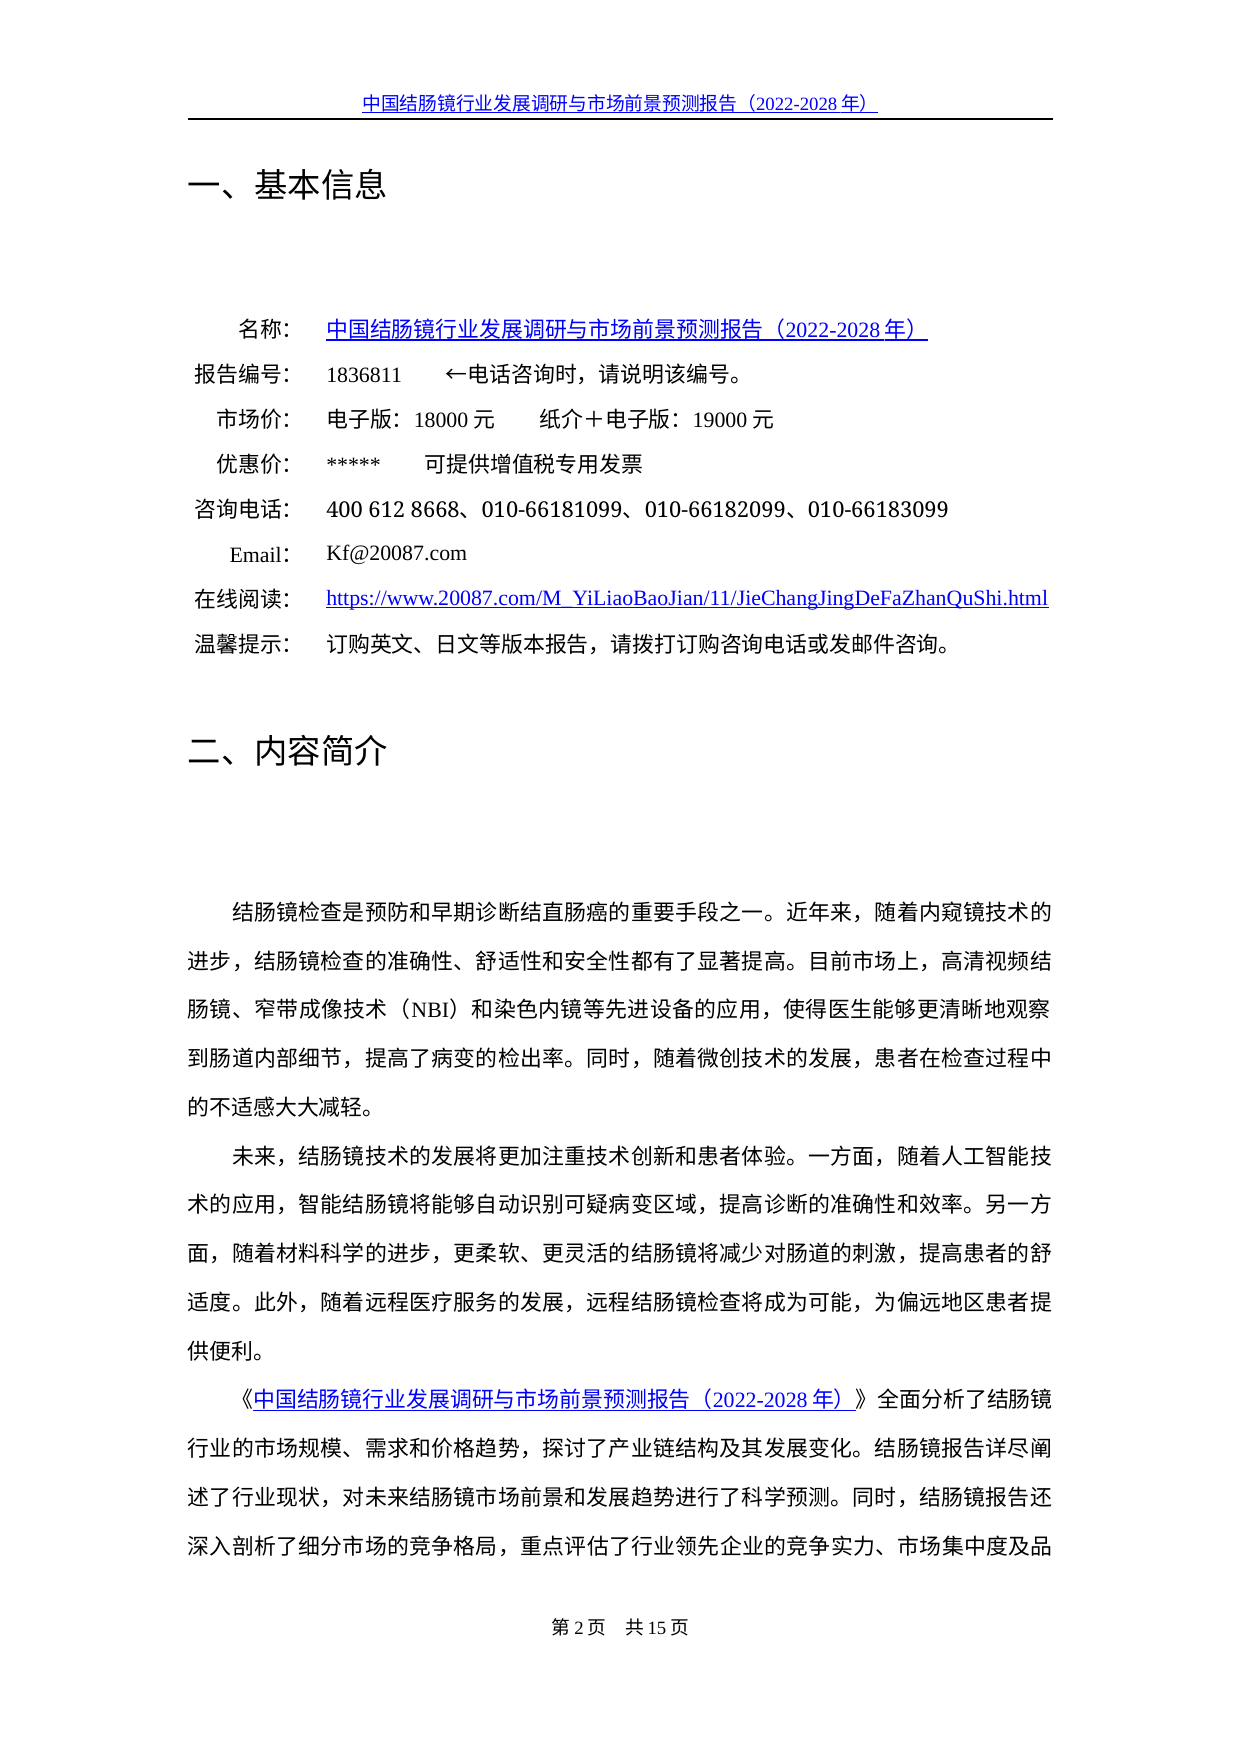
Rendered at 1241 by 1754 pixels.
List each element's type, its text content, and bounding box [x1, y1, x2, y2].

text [187, 894, 1053, 1561]
table_cell [315, 582, 1073, 627]
table_cell 咨询电话： [167, 492, 315, 537]
table_cell 400 612 8668、010-66181099、010-66182099、010-66183099 [315, 492, 1073, 537]
table_header 名称： [167, 312, 315, 357]
table_cell 在线阅读： [167, 582, 315, 627]
table_cell 报告编号： [167, 357, 315, 402]
table_cell Kf@20087.com [315, 537, 1073, 582]
table_cell 订购英文、日文等版本报告，请拨打订购咨询电话或发邮件咨询。 [315, 627, 1073, 672]
title 二、内容简介 [187, 717, 1053, 782]
table_cell 1836811 ←电话咨询时，请说明该编号。 [315, 357, 1073, 402]
title 一、基本信息 [187, 150, 1053, 215]
table_cell 市场价： [167, 402, 315, 447]
table_cell ***** 可提供增值税专用发票 [315, 447, 1073, 492]
table_cell 温馨提示： [167, 627, 315, 672]
table_header 中国结肠镜行业发展调研与市场前景预测报告（2022-2028年） [315, 312, 1073, 357]
table_cell Email： [167, 537, 315, 582]
table_cell 电子版：18000 元 纸介＋电子版：19000 元 [315, 402, 1073, 447]
table_cell 优惠价： [167, 447, 315, 492]
